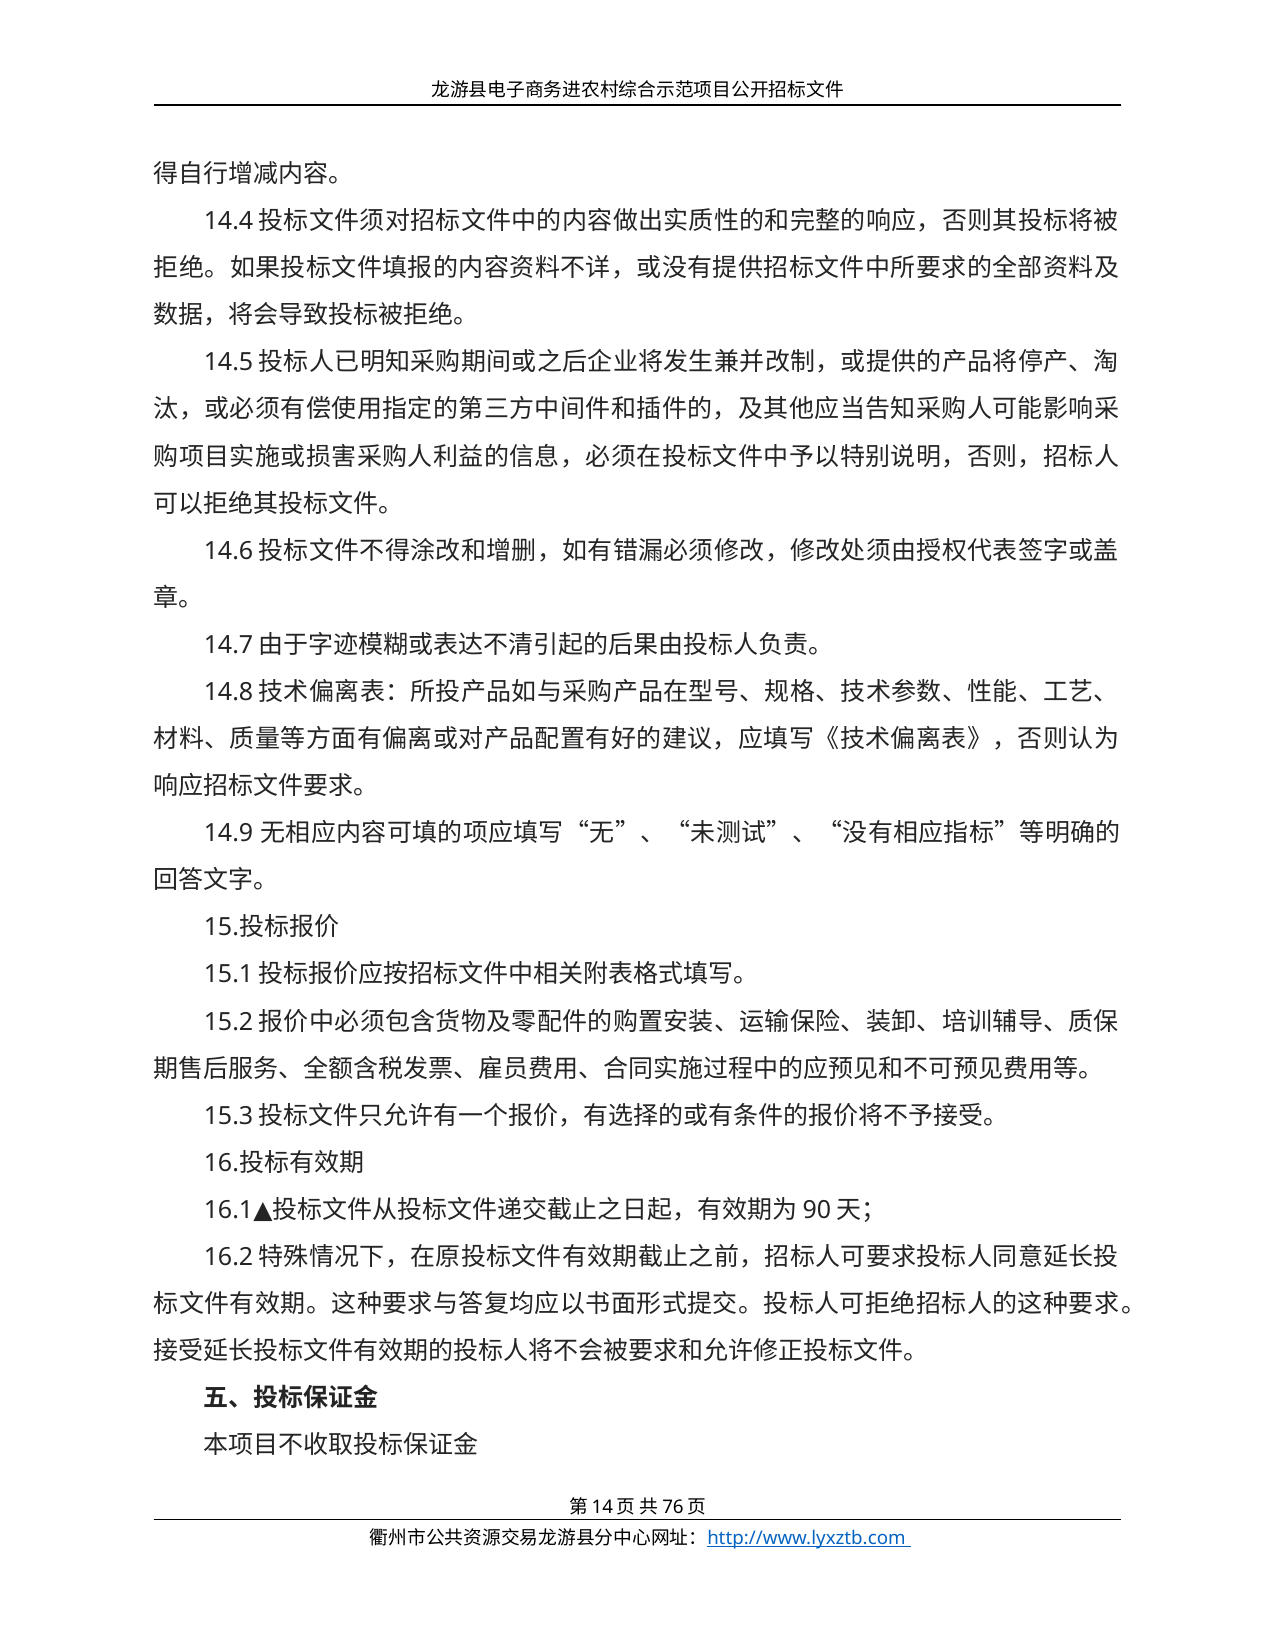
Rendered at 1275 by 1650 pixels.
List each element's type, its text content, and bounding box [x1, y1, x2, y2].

text 本项目不收取投标保证金 [153, 1425, 1121, 1461]
text 14.6投标文件不得涂改和增删，如有错漏必须修改，修改处须由授权代表签字或盖章。 [153, 530, 1121, 613]
text 15.2报价中必须包含货物及零配件的购置安装、运输保险、装卸、培训辅导、质保期售后服务、全额含税发票、雇员费用、合同实施过程中的应预见和不可预见费用等。 [153, 1001, 1121, 1084]
text 14.9 无相应内容可填的项应填写“无”、“未测试”、“没有相应指标”等明确的回答文字。 [153, 813, 1121, 896]
text 16.投标有效期 [153, 1142, 1121, 1178]
text 14.7由于字迹模糊或表达不清引起的后果由投标人负责。 [153, 624, 1121, 661]
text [153, 153, 1121, 190]
text 16.2特殊情况下，在原投标文件有效期截止之前，招标人可要求投标人同意延长投标文件有效期。这种要求与答复均应以书面形式提交。投标人可拒绝招标人的这种要求。接受延长投标文件有效期的投标人将不会被要求和允许修正投标文件。 [153, 1236, 1121, 1367]
text 15.1投标报价应按招标文件中相关附表格式填写。 [153, 954, 1121, 990]
text 16.1▲投标文件从投标文件递交截止之日起，有效期为90天； [153, 1189, 1121, 1226]
text 15.投标报价 [153, 907, 1121, 943]
text 15.3投标文件只允许有一个报价，有选择的或有条件的报价将不予接受。 [153, 1095, 1121, 1131]
text 14.4投标文件须对招标文件中的内容做出实质性的和完整的响应，否则其投标将被拒绝。如果投标文件填报的内容资料不详，或没有提供招标文件中所要求的全部资料及数据，将会导致投标被拒绝。 [153, 201, 1121, 331]
text 14.5投标人已明知采购期间或之后企业将发生兼并改制，或提供的产品将停产、淘汰，或必须有偿使用指定的第三方中间件和插件的，及其他应当告知采购人可能影响采购项目实施或损害采购人利益的信息，必须在投标文件中予以特别说明，否则，招标人可以拒绝其投标文件。 [153, 342, 1121, 519]
text 五、投标保证金 [153, 1378, 1121, 1414]
text 14.8技术偏离表：所投产品如与采购产品在型号、规格、技术参数、性能、工艺、材料、质量等方面有偏离或对产品配置有好的建议，应填写《技术偏离表》，否则认为响应招标文件要求。 [153, 671, 1121, 802]
